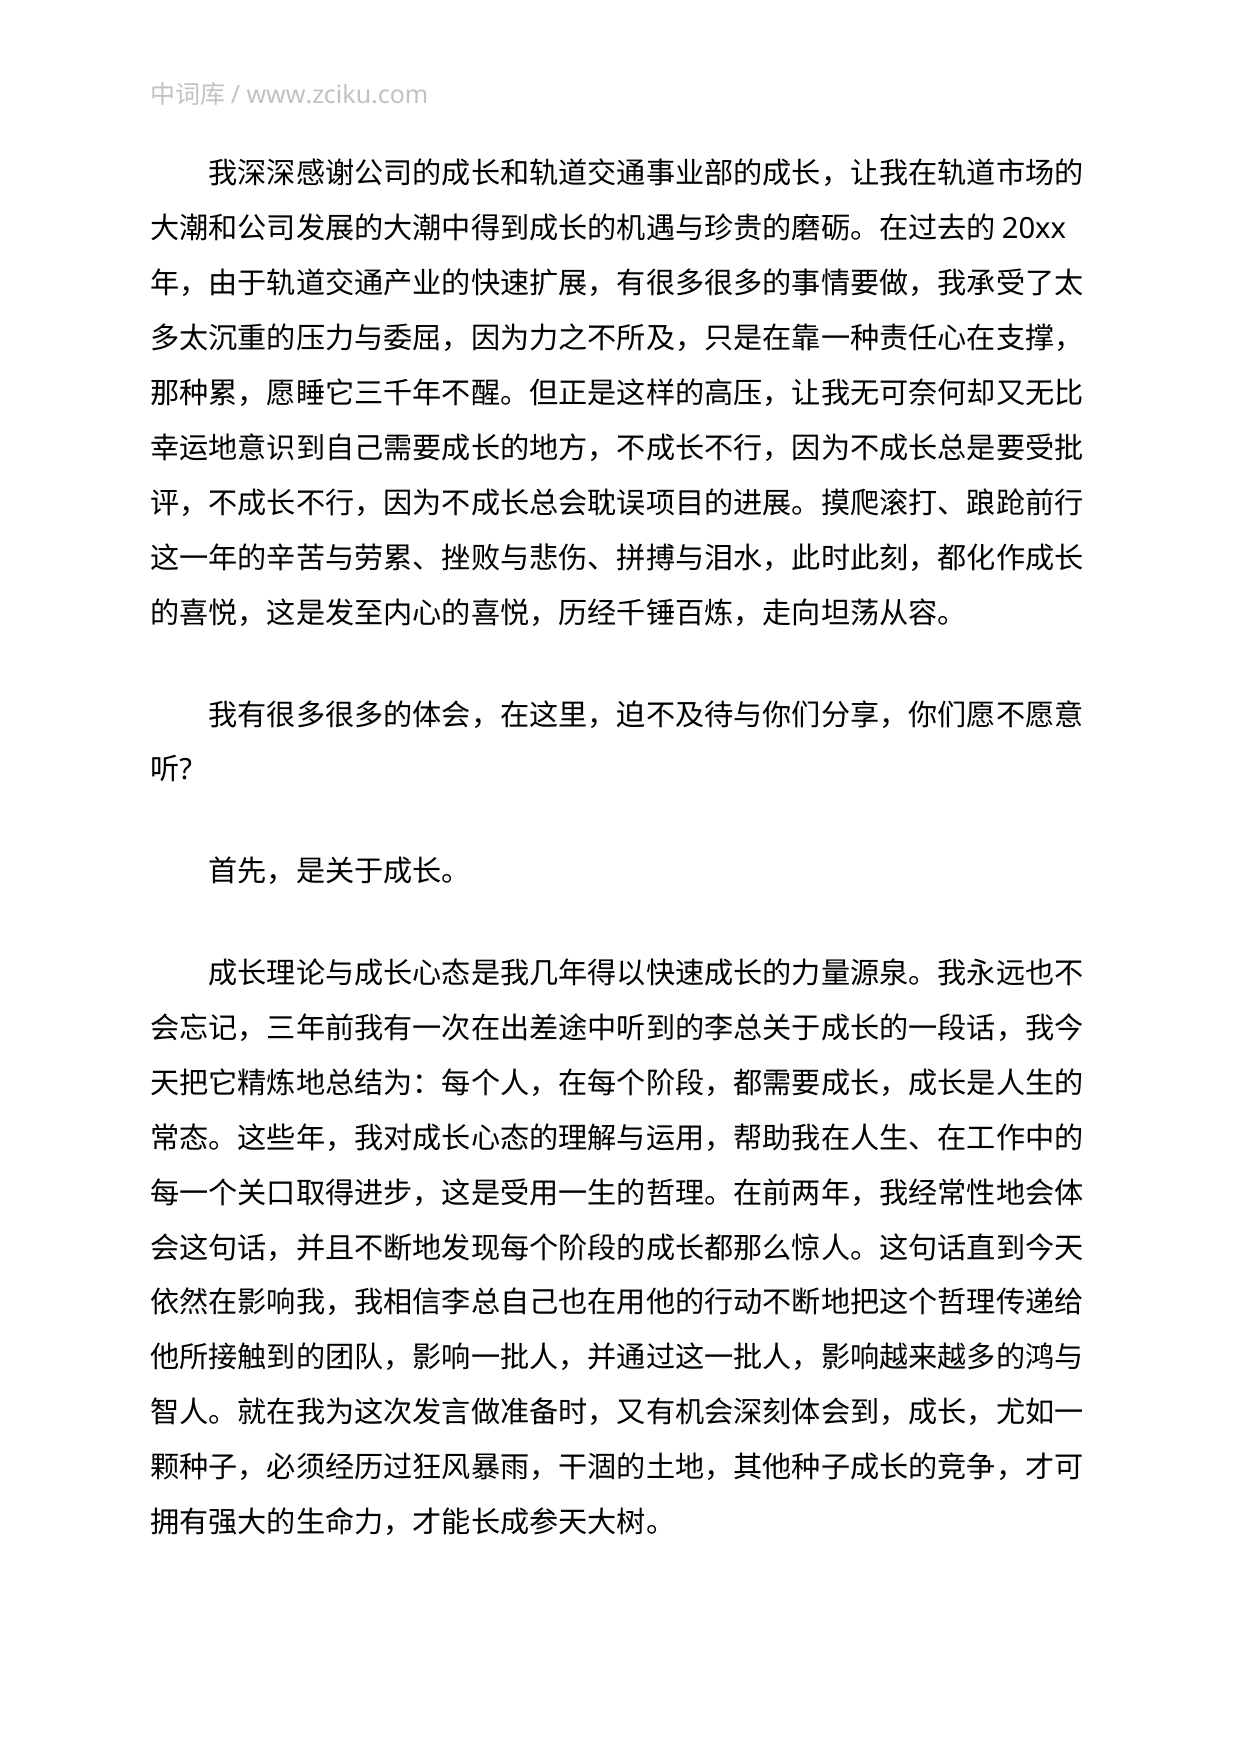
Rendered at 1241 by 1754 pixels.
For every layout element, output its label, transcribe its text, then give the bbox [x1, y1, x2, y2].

text 我深深感谢公司的成长和轨道交通事业部的成长，让我在轨道市场的大潮和公司发展的大潮中得到成长的机遇与珍贵的磨砺。在过去的20xx年，由于轨道交通产业的快速扩展，有很多很多的事情要做，我承受了太多太沉重的压力与委屈，因为力之不所及，只是在靠一种责任心在支撑，那种累，愿睡它三千年不醒。但正是这样的高压，让我无可奈何却又无比幸运地意识到自己需要成长的地方，不成长不行，因为不成长总是要受批评，不成长不行，因为不成长总会耽误项目的进展。摸爬滚打、踉跄前行 这一年的辛苦与劳累、挫败与悲伤、拼搏与泪水，此时此刻，都化作成长的喜悦，这是发至内心的喜悦，历经千锤百炼，走向坦荡从容。 [150, 150, 1090, 632]
text 成长理论与成长心态是我几年得以快速成长的力量源泉。我永远也不会忘记，三年前我有一次在出差途中听到的李总关于成长的一段话，我今天把它精炼地总结为：每个人，在每个阶段，都需要成长，成长是人生的常态。这些年，我对成长心态的理解与运用，帮助我在人生、在工作中的每一个关口取得进步，这是受用一生的哲理。在前两年，我经常性地会体会这句话，并且不断地发现每个阶段的成长都那么惊人。这句话直到今天依然在影响我，我相信李总自己也在用他的行动不断地把这个哲理传递给他所接触到的团队，影响一批人，并通过这一批人，影响越来越多的鸿与智人。就在我为这次发言做准备时，又有机会深刻体会到，成长，尤如一颗种子，必须经历过狂风暴雨，干涸的土地，其他种子成长的竞争，才可拥有强大的生命力，才能长成参天大树。 [150, 950, 1090, 1541]
text 我有很多很多的体会，在这里，迫不及待与你们分享，你们愿不愿意听? [150, 691, 1090, 788]
text 首先，是关于成长。 [150, 848, 1090, 890]
